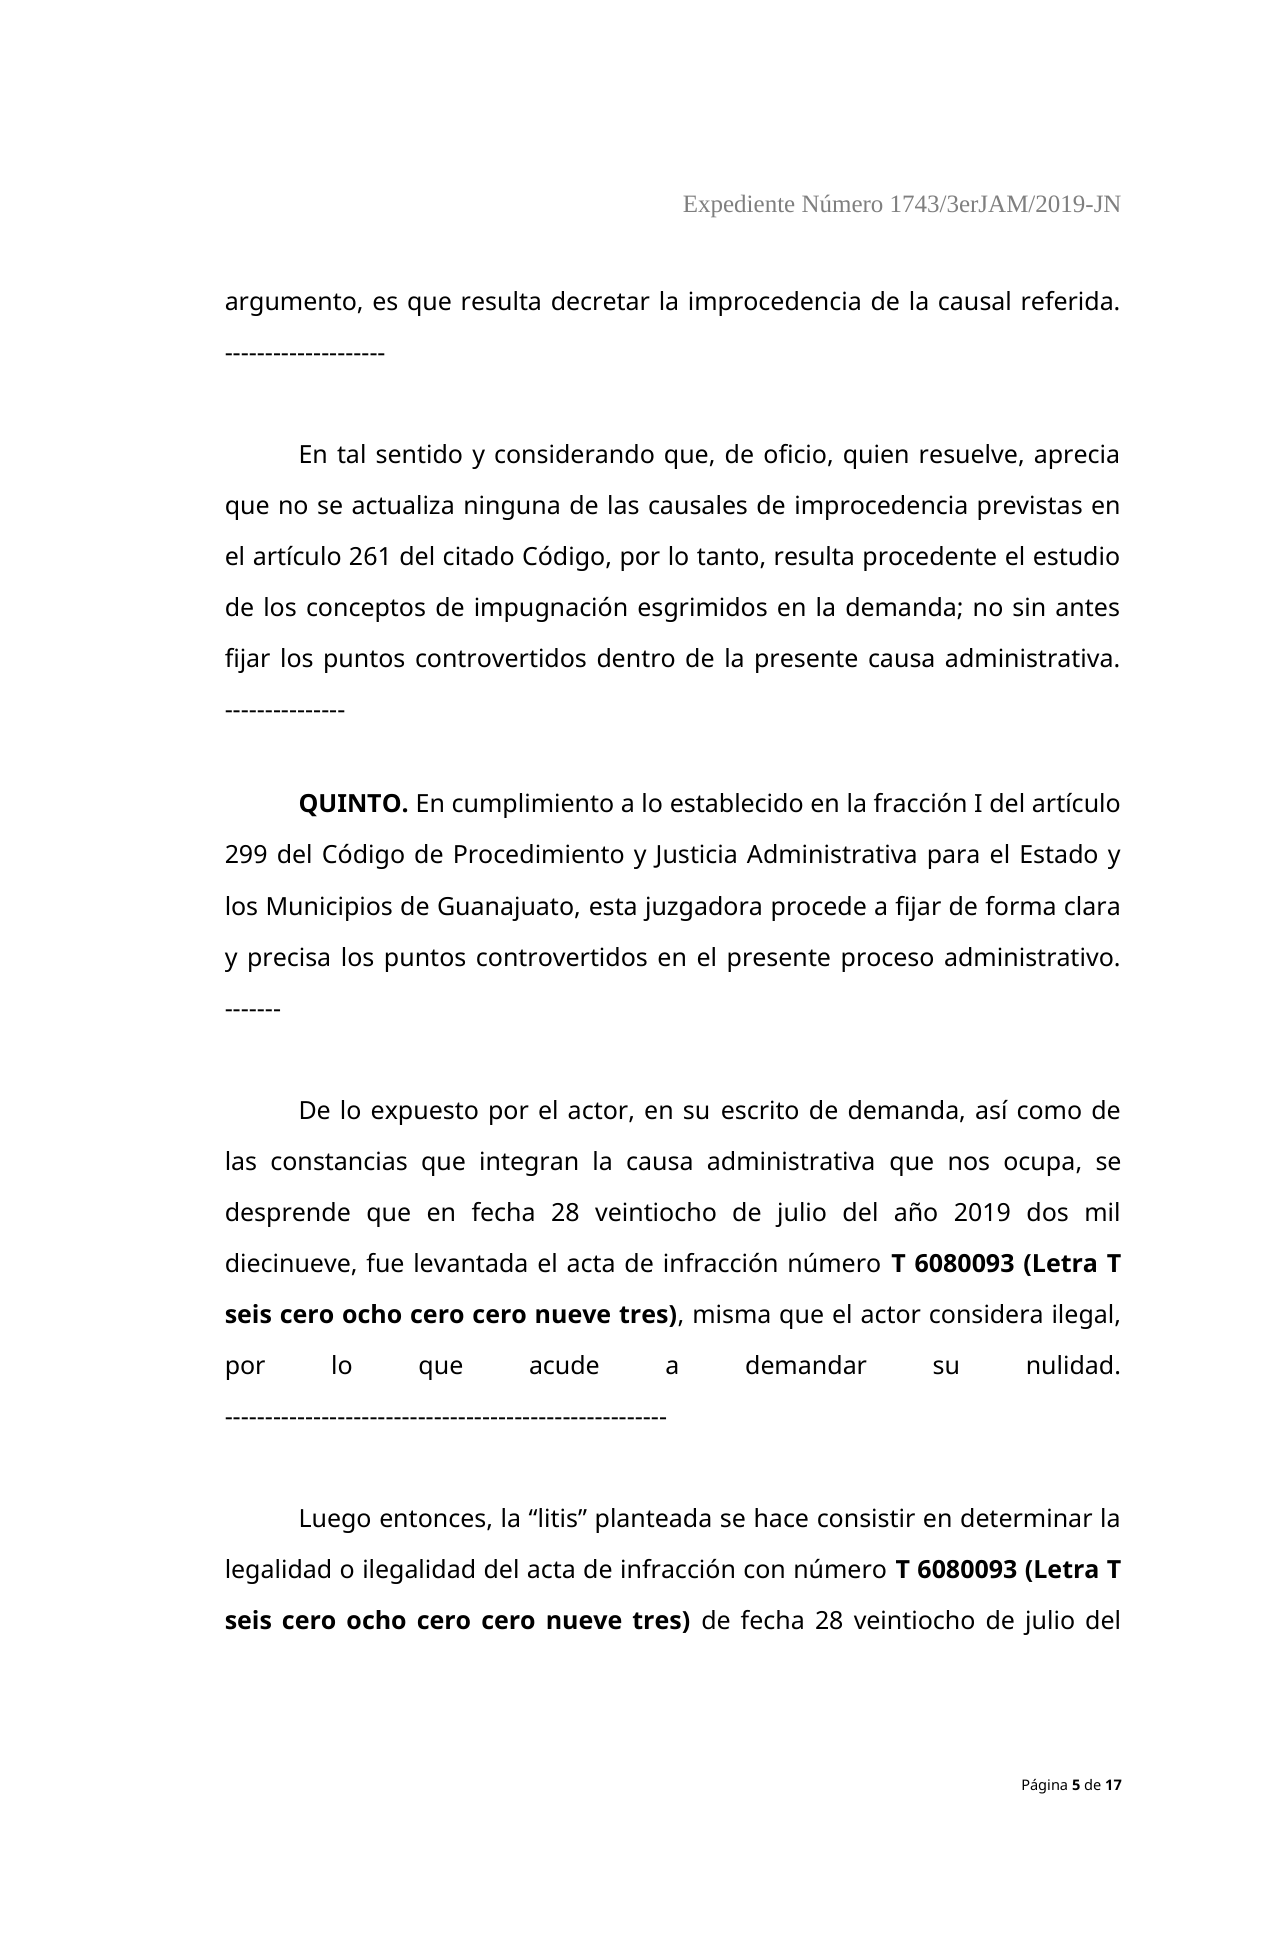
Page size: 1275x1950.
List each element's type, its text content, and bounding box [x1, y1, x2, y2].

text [224, 283, 1121, 369]
text QUINTO. En cumplimiento a lo establecido en la fracción I del artículo 299 del Código de Procedimiento y Justicia Administrativa para el Estado y los Municipios de Guanajuato, esta juzgadora procede a fijar de forma clara y precisa los puntos controvertidos en el presente proceso administrativo. ------- [224, 786, 1121, 1024]
text De lo expuesto por el actor, en su escrito de demanda, así como de las constancias que integran la causa administrativa que nos ocupa, se desprende que en fecha 28 veintiocho de julio del año 2019 dos mil diecinueve, fue levantada el acta de infracción número T 6080093 (Letra T seis cero ocho cero cero nueve tres), misma que el actor considera ilegal, por lo que acude a demandar su nulidad. ------------------------------------------------------- [224, 1092, 1121, 1433]
text En tal sentido y considerando que, de oficio, quien resuelve, aprecia que no se actualiza ninguna de las causales de improcedencia previstas en el artículo 261 del citado Código, por lo tanto, resulta procedente el estudio de los conceptos de impugnación esgrimidos en la demanda; no sin antes fijar los puntos controvertidos dentro de la presente causa administrativa. --------------- [224, 437, 1121, 726]
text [224, 1501, 1121, 1637]
